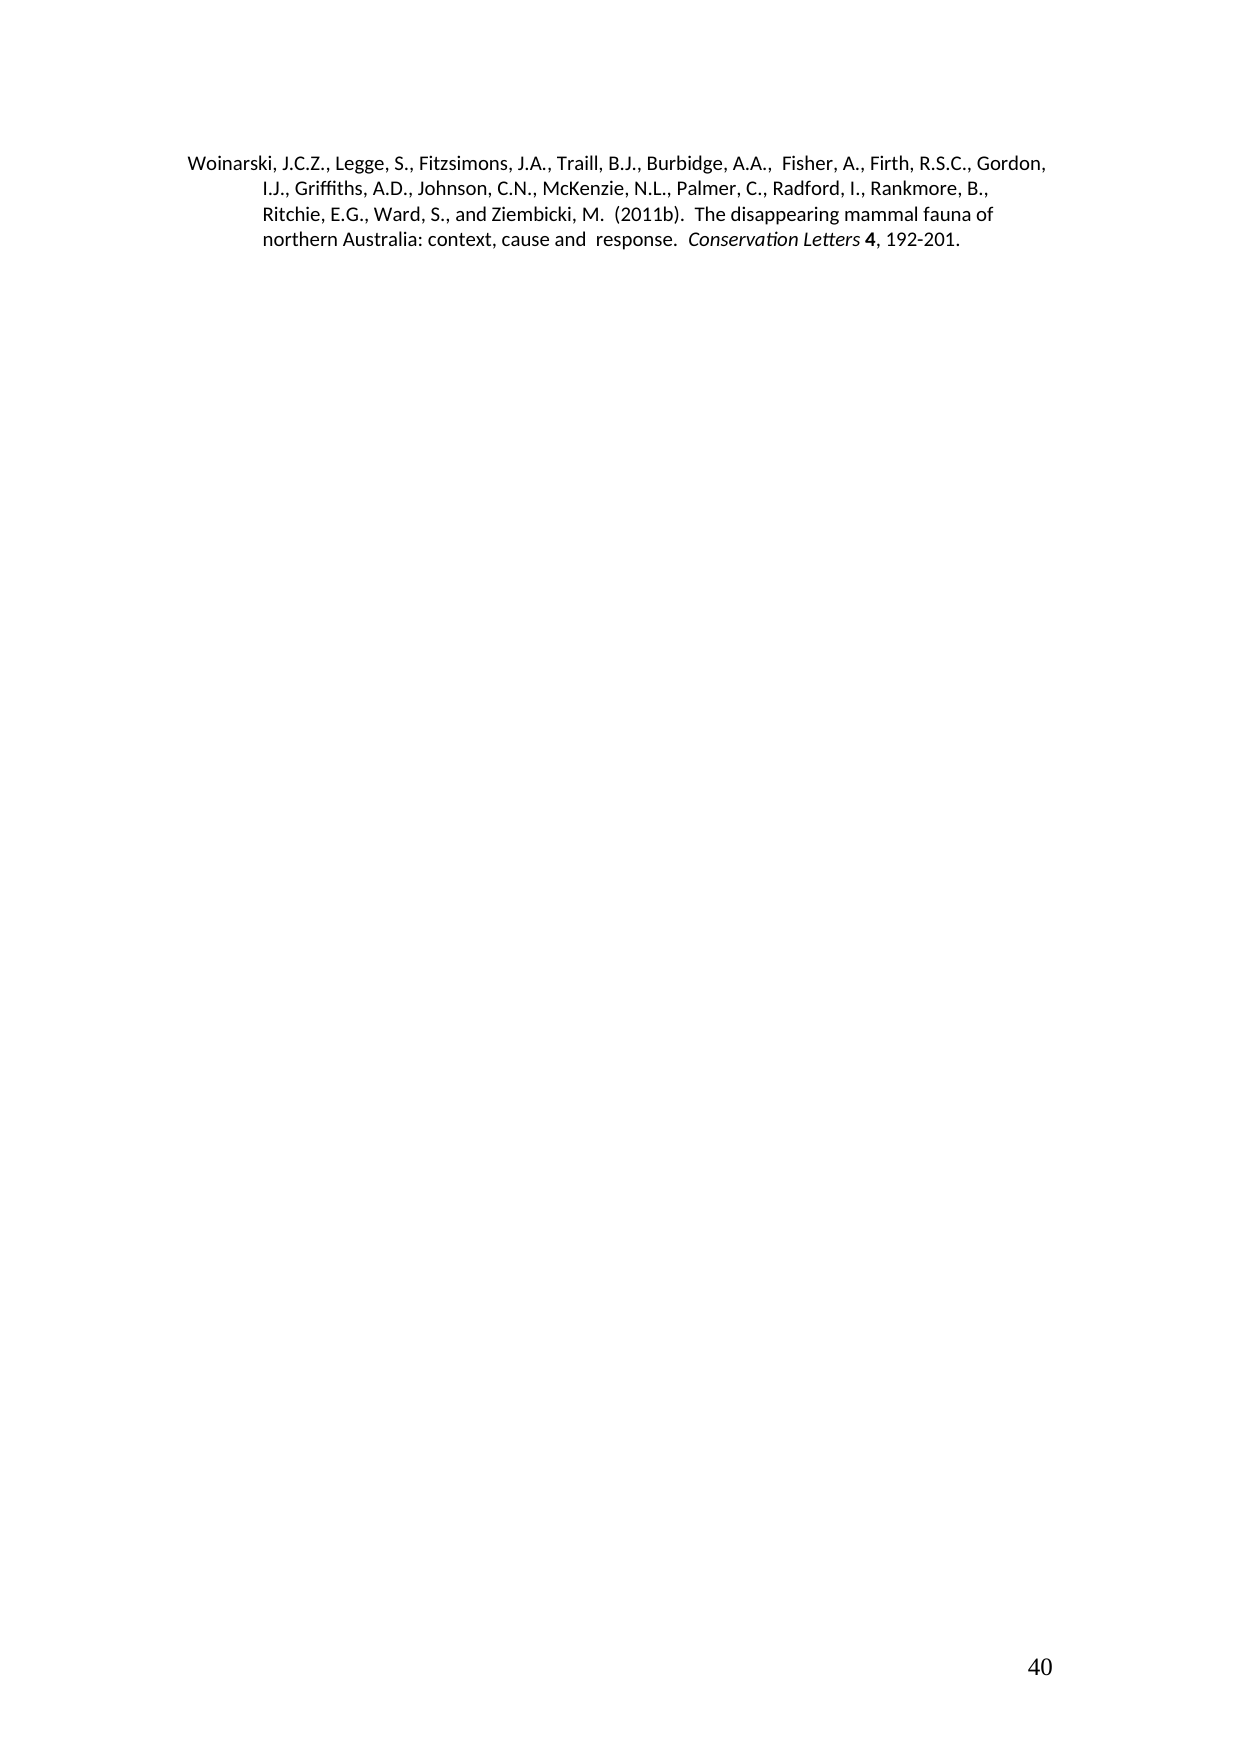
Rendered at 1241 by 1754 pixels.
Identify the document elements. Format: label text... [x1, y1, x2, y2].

text Woinarski, J.C.Z., Legge, S., Fitzsimons, J.A., Traill, B.J., Burbidge, A.A., Fisher, A., Firth, R.S.C., Gordon, I.J., Griffiths, A.D., Johnson, C.N., McKenzie, N.L., Palmer, C., Radford, I., Rankmore, B., Ritchie, E.G., Ward, S., and Ziembicki, M. (2011b). The disappearing mammal fauna of northern Australia: context, cause and response. Conservation Letters 4, 192-201. [187, 150, 1053, 252]
